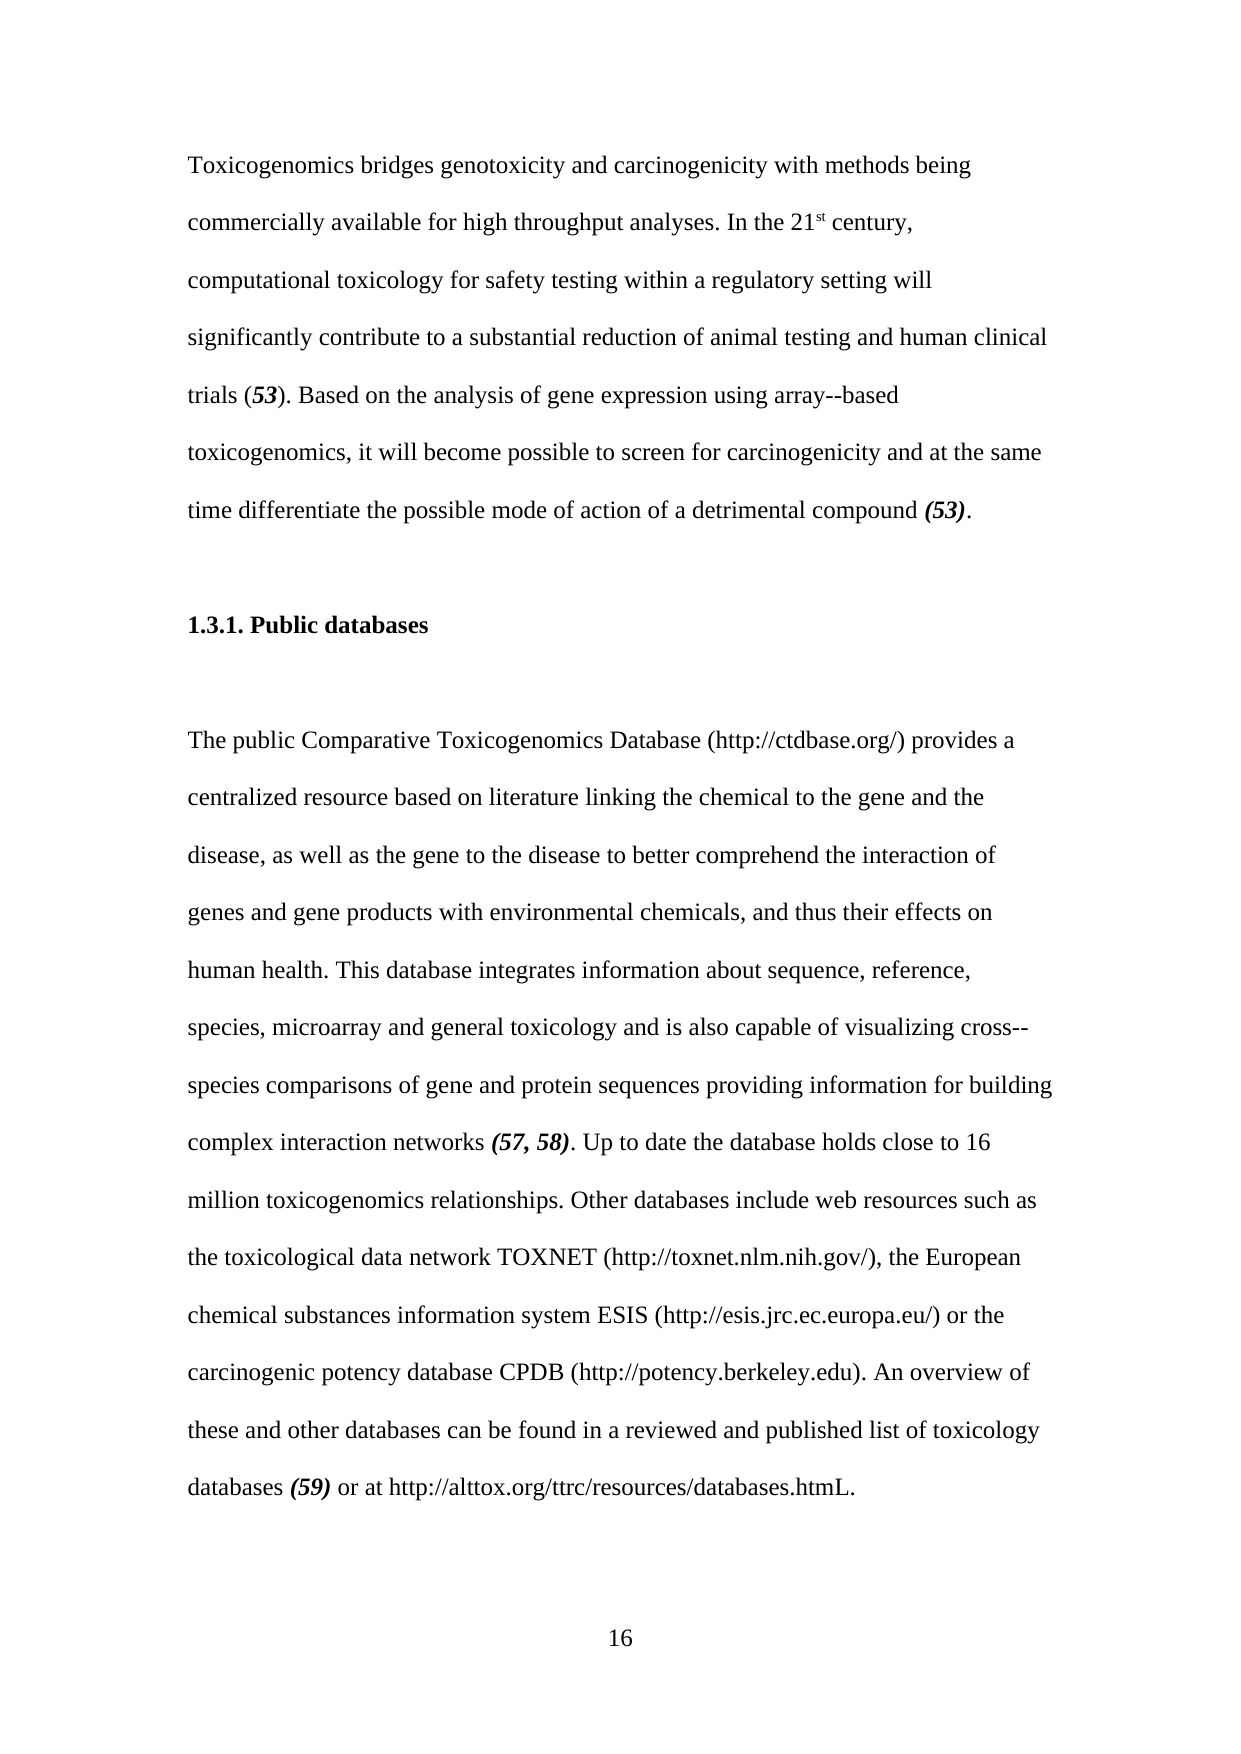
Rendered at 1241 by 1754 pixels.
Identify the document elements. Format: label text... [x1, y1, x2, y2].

text Toxicogenomics bridges genotoxicity and carcinogenicity with methods being commercially available for high throughput analyses. In the 21st century, computational toxicology for safety testing within a regulatory setting will significantly contribute to a substantial reduction of animal testing and human clinical trials (53). Based on the analysis of gene expression using array--based toxicogenomics, it will become possible to screen for carcinogenicity and at the same time differentiate the possible mode of action of a detrimental compound (53). [187, 150, 1053, 524]
text The public Comparative Toxicogenomics Database (http://ctdbase.org/) provides a centralized resource based on literature linking the chemical to the gene and the disease, as well as the gene to the disease to better comprehend the interaction of genes and gene products with environmental chemicals, and thus their effects on human health. This database integrates information about sequence, reference, species, microarray and general toxicology and is also capable of visualizing cross--species comparisons of gene and protein sequences providing information for building complex interaction networks (57, 58). Up to date the database holds close to 16 million toxicogenomics relationships. Other databases include web resources such as the toxicological data network TOXNET (http://toxnet.nlm.nih.gov/), the European chemical substances information system ESIS (http://esis.jrc.ec.europa.eu/) or the carcinogenic potency database CPDB (http://potency.berkeley.edu). An overview of these and other databases can be found in a reviewed and published list of toxicology databases (59) or at http://alttox.org/ttrc/resources/databases.htmL. [187, 725, 1053, 1501]
subtitle 1.3.1. Public databases [187, 610, 1053, 639]
